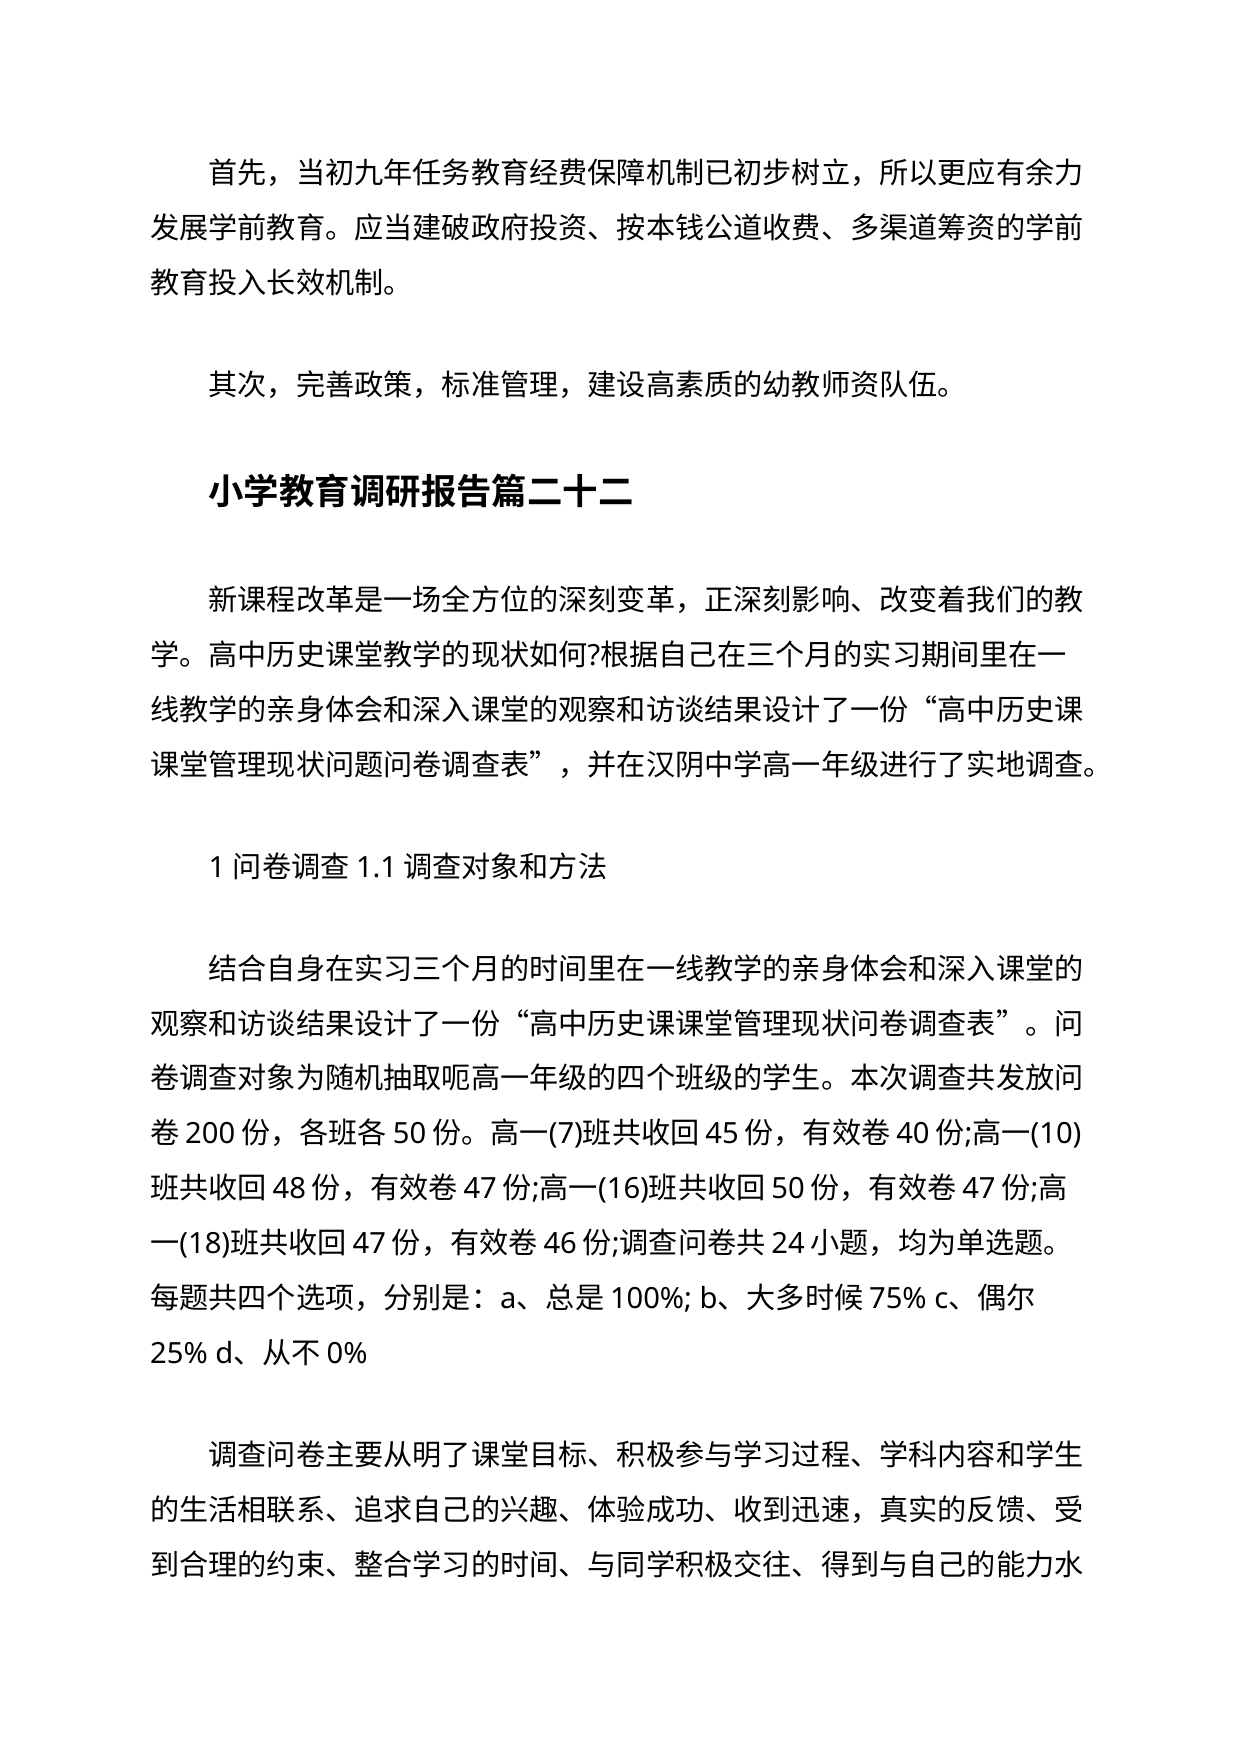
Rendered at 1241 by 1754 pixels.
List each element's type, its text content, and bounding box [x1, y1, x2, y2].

text 其次，完善政策，标准管理，建设高素质的幼教师资队伍。 [150, 362, 1090, 404]
text 结合自身在实习三个月的时间里在一线教学的亲身体会和深入课堂的观察和访谈结果设计了一份“高中历史课课堂管理现状问卷调查表”。问卷调查对象为随机抽取呃高一年级的四个班级的学生。本次调查共发放问卷200份，各班各50份。高一(7)班共收回45份，有效卷40份;高一(10)班共收回48份，有效卷47份;高一(16)班共收回50份，有效卷47份;高一(18)班共收回47份，有效卷46份;调查问卷共24小题，均为单选题。每题共四个选项，分别是：a、总是100%; b、大多时候75% c、偶尔25% d、从不0% [150, 945, 1090, 1372]
text 首先，当初九年任务教育经费保障机制已初步树立，所以更应有余力发展学前教育。应当建破政府投资、按本钱公道收费、多渠道筹资的学前教育投入长效机制。 [150, 150, 1090, 302]
text 1 问卷调查 1.1调查对象和方法 [150, 843, 1090, 886]
text 新课程改革是一场全方位的深刻变革，正深刻影响、改变着我们的教学。高中历史课堂教学的现状如何?根据自己在三个月的实习期间里在一线教学的亲身体会和深入课堂的观察和访谈结果设计了一份“高中历史课课堂管理现状问题问卷调查表”，并在汉阴中学高一年级进行了实地调查。 [150, 577, 1090, 784]
text 小学教育调研报告篇二十二 [150, 463, 1090, 514]
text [150, 1432, 1090, 1584]
